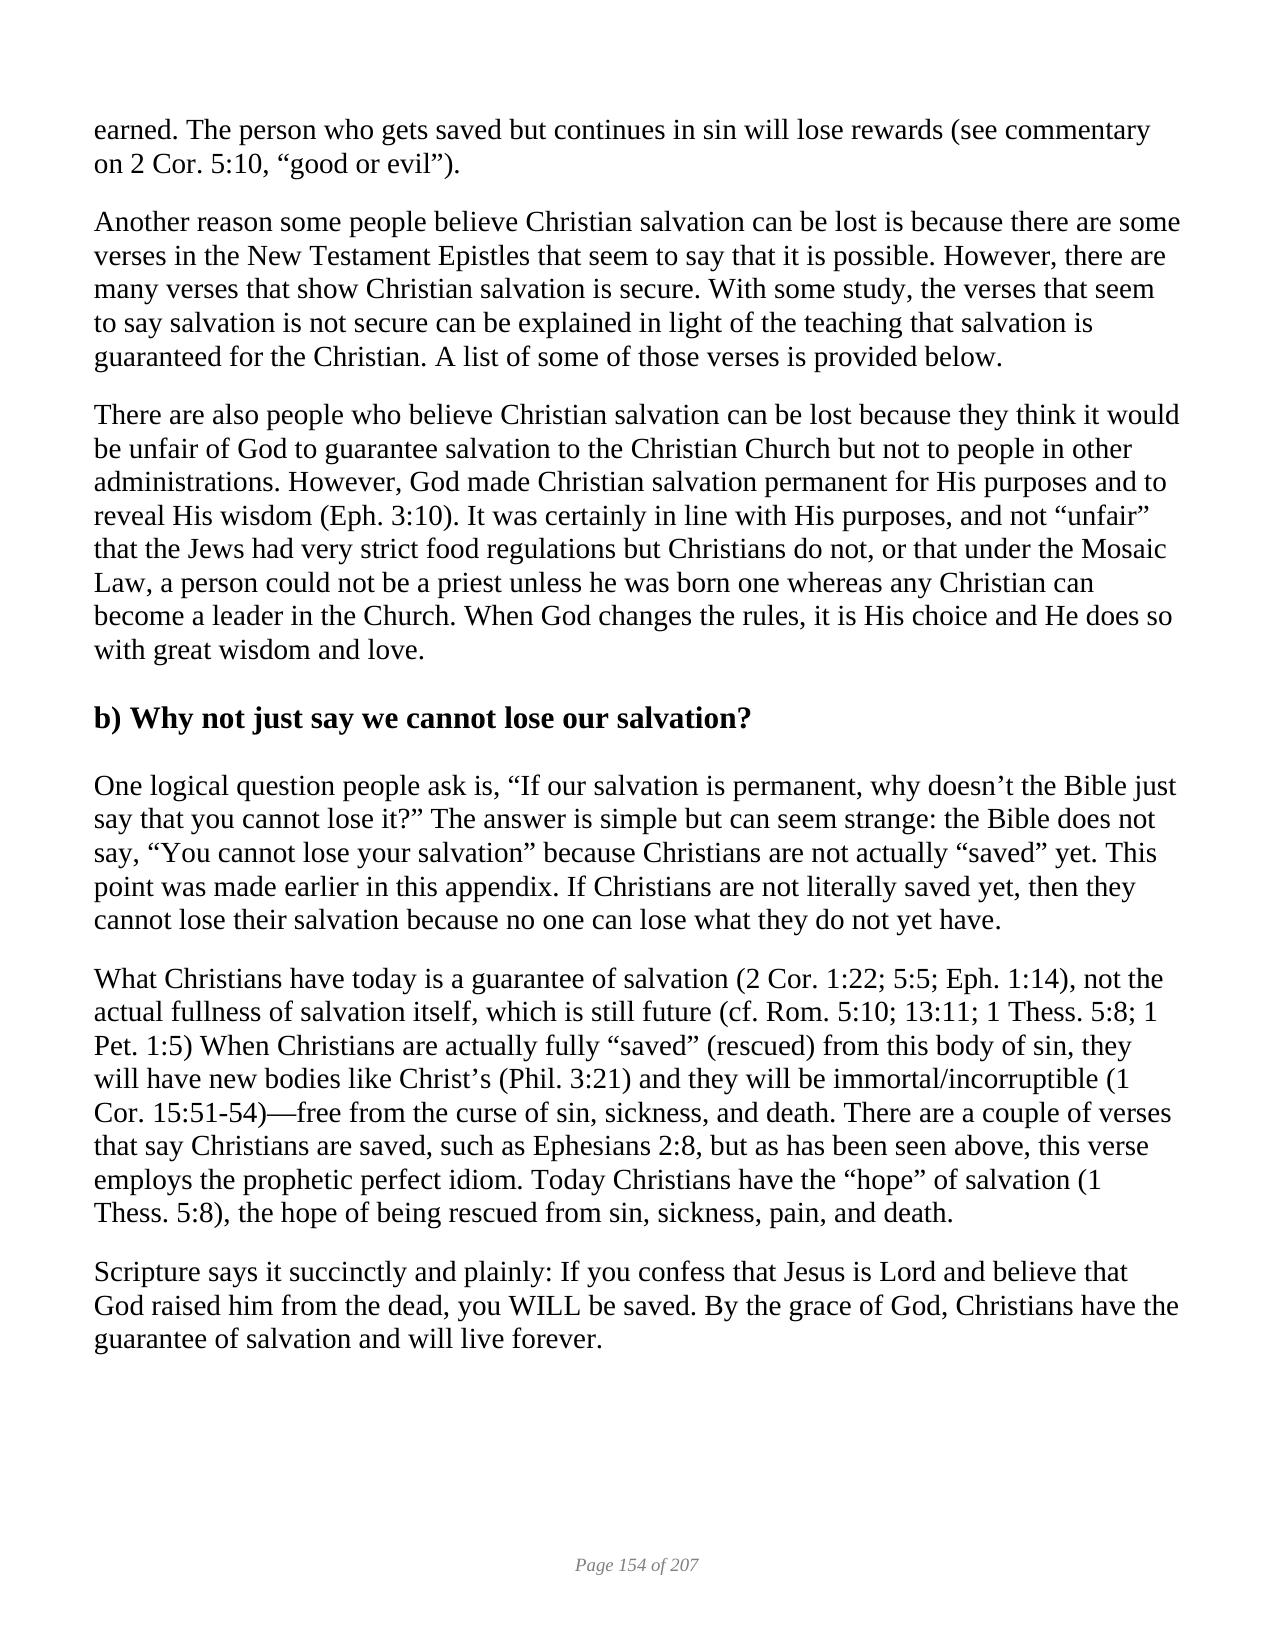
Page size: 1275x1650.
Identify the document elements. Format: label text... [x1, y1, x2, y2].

text Scripture says it succinctly and plainly: If you confess that Jesus is Lord and believe that God raised him from the dead, you WILL be saved. By the grace of God, Christians have the guarantee of salvation and will live forever. [94, 1254, 1181, 1355]
text Another reason some people believe Christian salvation can be lost is because there are some verses in the New Testament Epistles that seem to say that it is possible. However, there are many verses that show Christian salvation is secure. With some study, the verses that seem to say salvation is not secure can be explained in light of the teaching that salvation is guaranteed for the Christian. A list of some of those verses is provided below. [94, 204, 1181, 372]
text There are also people who believe Christian salvation can be lost because they think it would be unfair of God to guarantee salvation to the Christian Church but not to people in other administrations. However, God made Christian salvation permanent for His purposes and to reveal His wisdom (Eph. 3:10). It was certainly in line with His purposes, and not “unfair” that the Jews had very strict food regulations but Christians do not, or that under the Mosaic Law, a person could not be a priest unless he was born one whereas any Christian can become a leader in the Church. When God changes the rules, it is His choice and He does so with great wisdom and love. [94, 397, 1181, 666]
text One logical question people ask is, “If our salvation is permanent, why doesn’t the Bible just say that you cannot lose it?” The answer is simple but can seem strange: the Bible does not say, “You cannot lose your salvation” because Christians are not actually “saved” yet. This point was made earlier in this appendix. If Christians are not literally saved yet, then they cannot lose their salvation because no one can lose what they do not yet have. [94, 768, 1181, 936]
text What Christians have today is a guarantee of salvation (2 Cor. 1:22; 5:5; Eph. 1:14), not the actual fullness of salvation itself, which is still future (cf. Rom. 5:10; 13:11; 1 Thess. 5:8; 1 Pet. 1:5) When Christians are actually fully “saved” (rescued) from this body of sin, they will have new bodies like Christ’s (Phil. 3:21) and they will be immortal/incorruptible (1 Cor. 15:51-54)—free from the curse of sin, sickness, and death. There are a couple of verses that say Christians are saved, such as Ephesians 2:8, but as has been seen above, this verse employs the prophetic perfect idiom. Today Christians have the “hope” of salvation (1 Thess. 5:8), the hope of being rescued from sin, sickness, pain, and death. [94, 961, 1181, 1229]
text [94, 112, 1181, 179]
text b) Why not just say we cannot lose our salvation? [94, 699, 1181, 735]
